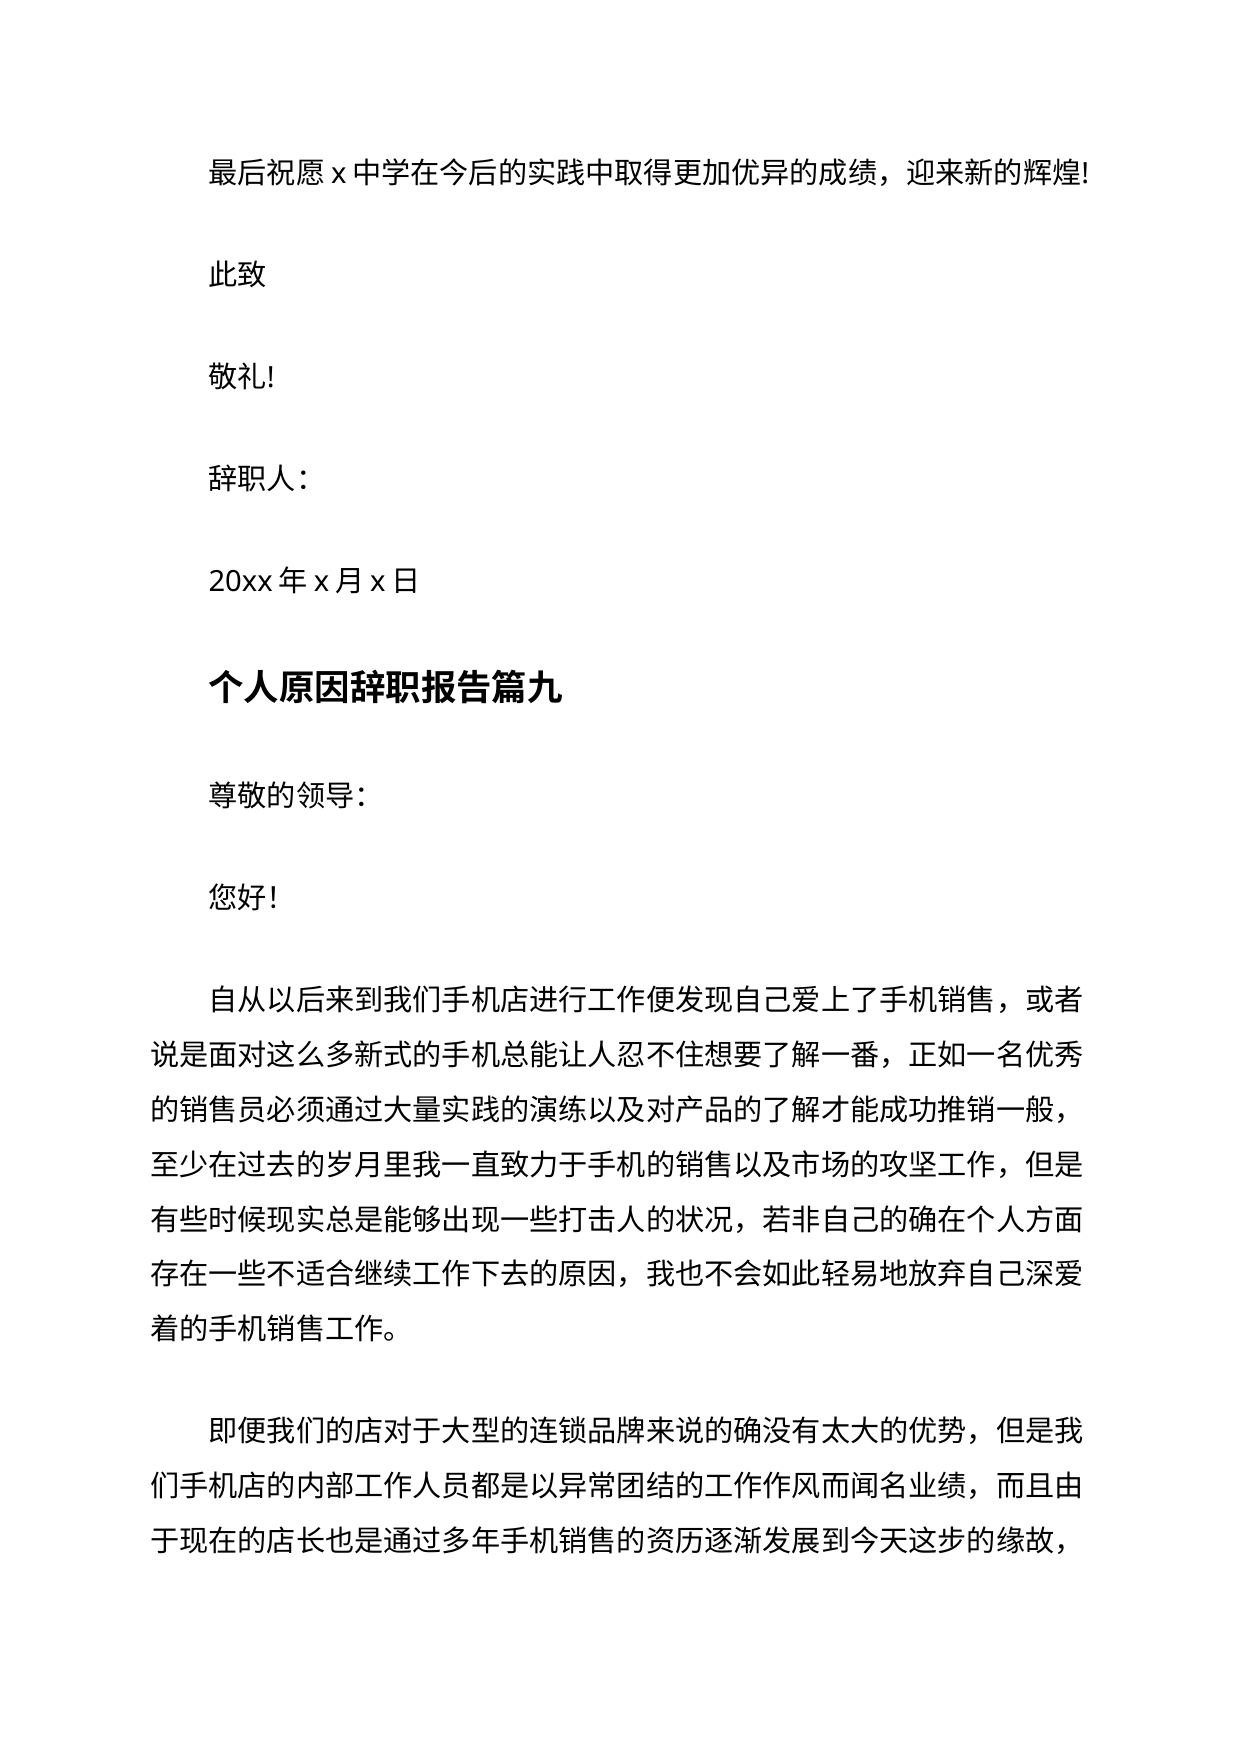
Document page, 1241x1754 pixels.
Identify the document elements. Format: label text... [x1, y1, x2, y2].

text 您好！ [150, 875, 1090, 917]
text 自从以后来到我们手机店进行工作便发现自己爱上了手机销售，或者说是面对这么多新式的手机总能让人忍不住想要了解一番，正如一名优秀的销售员必须通过大量实践的演练以及对产品的了解才能成功推销一般，至少在过去的岁月里我一直致力于手机的销售以及市场的攻坚工作，但是有些时候现实总是能够出现一些打击人的状况，若非自己的确在个人方面存在一些不适合继续工作下去的原因，我也不会如此轻易地放弃自己深爱着的手机销售工作。 [150, 976, 1090, 1348]
text 个人原因辞职报告篇九 [150, 659, 1090, 711]
text 尊敬的领导： [150, 773, 1090, 815]
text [150, 1408, 1090, 1560]
text 辞职人： [150, 456, 1090, 498]
text 此致 [150, 252, 1090, 294]
text 最后祝愿x中学在今后的实践中取得更加优异的成绩，迎来新的辉煌! [150, 150, 1090, 192]
text 敬礼! [150, 354, 1090, 396]
text 20xx年x月x日 [150, 557, 1090, 600]
